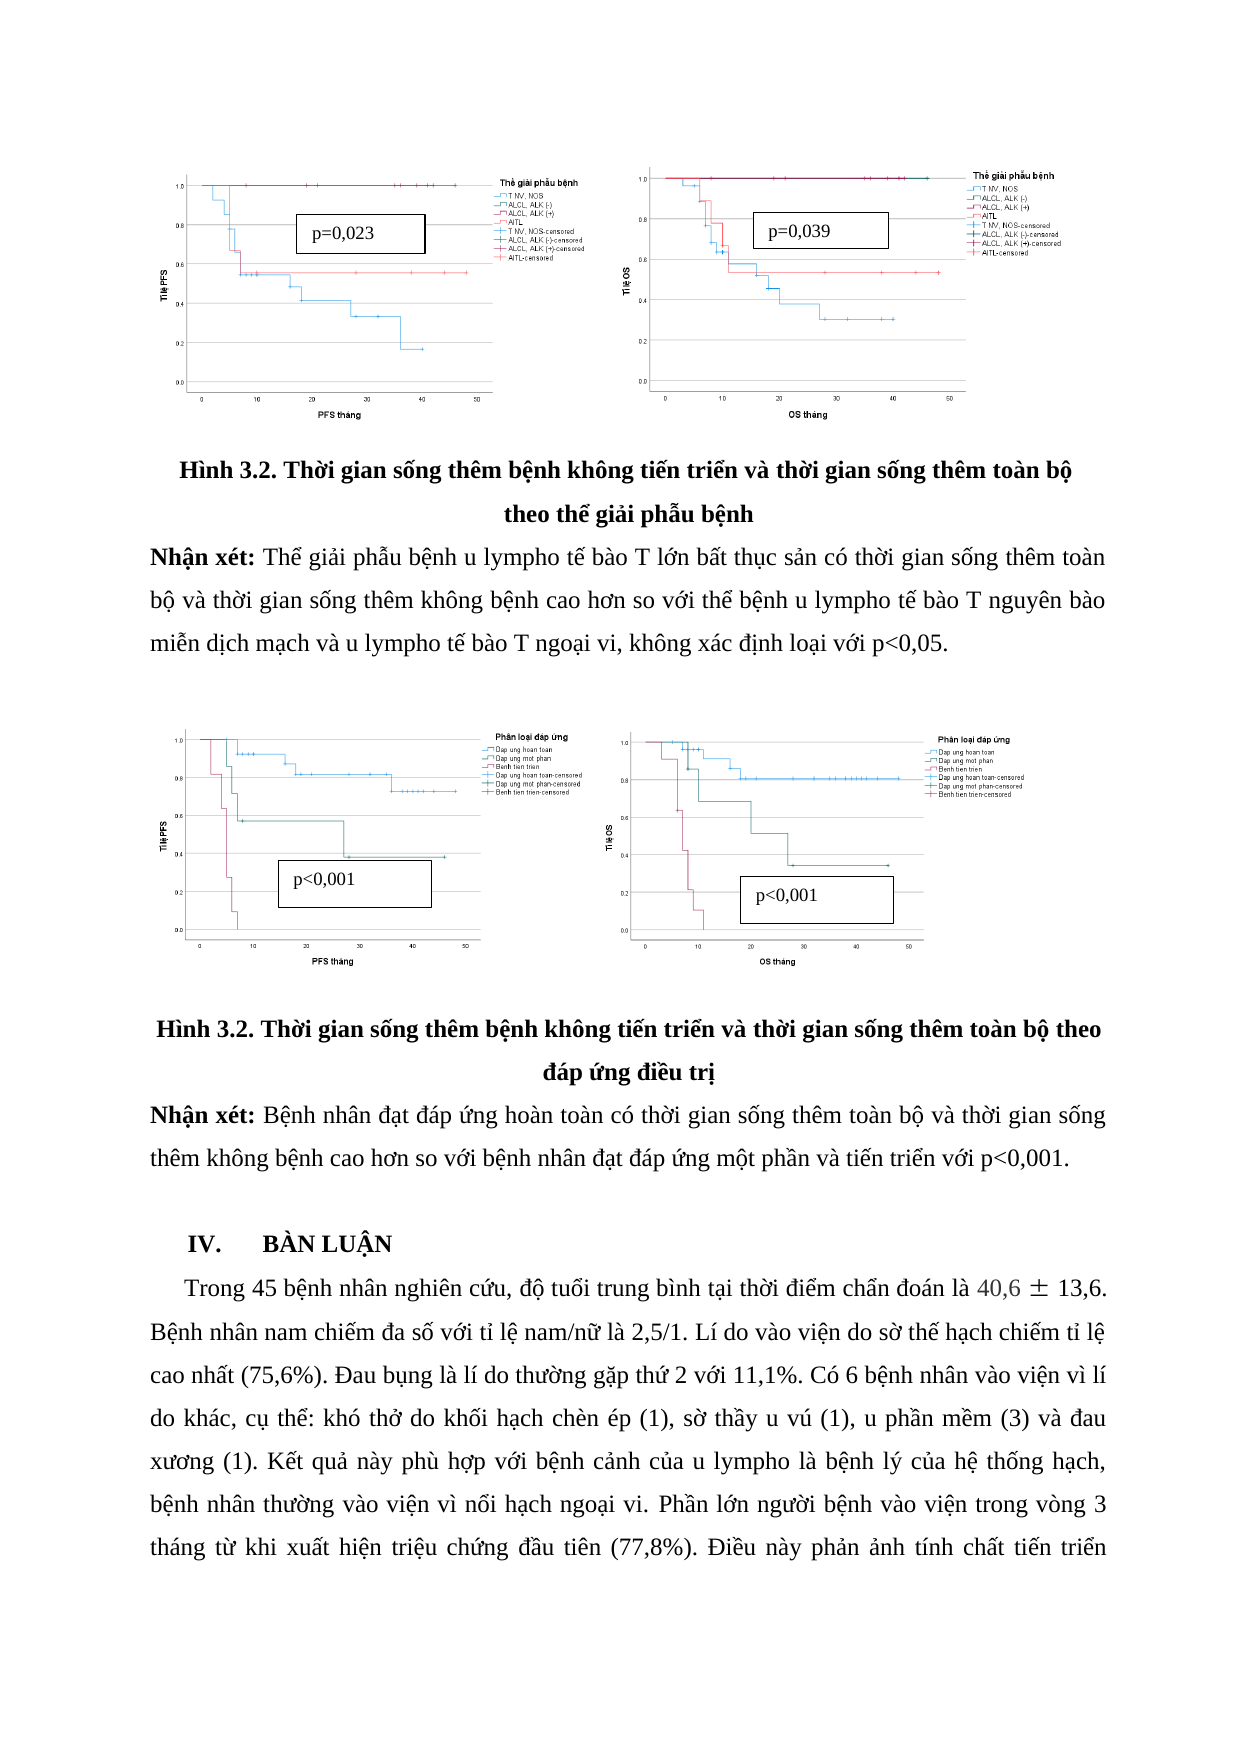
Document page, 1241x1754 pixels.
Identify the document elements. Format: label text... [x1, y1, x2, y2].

text Hình 3.2. Thời gian sống thêm bệnh không tiến triển và thời gian sống thêm toàn bộ theo thể giải phẫu bệnh [150, 456, 1107, 527]
picture [150, 158, 607, 427]
text Nhận xét: Thể giải phẫu bệnh u lympho tế bào T lớn bất thục sản có thời gian sống thêm toàn bộ và thời gian sống thêm không bệnh cao hơn so với thể bệnh u lympho tế bào T nguyên bào miễn dịch mạch và u lympho tế bào T ngoại vi, không xác định loại với p<0,05. [150, 542, 1107, 657]
text Hình 3.2. Thời gian sống thêm bệnh không tiến triển và thời gian sống thêm toàn bộ theo đáp ứng điều trị [150, 1014, 1107, 1086]
text Nhận xét: Bệnh nhân đạt đáp ứng hoàn toàn có thời gian sống thêm toàn bộ và thời gian sống thêm không bệnh cao hơn so với bệnh nhân đạt đáp ứng một phần và tiến triển với p<0,001. [150, 1100, 1107, 1172]
list BÀN LUẬN [187, 1229, 1107, 1258]
picture [612, 150, 1084, 427]
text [150, 1273, 1107, 1561]
picture [150, 712, 591, 973]
picture [596, 715, 1033, 973]
